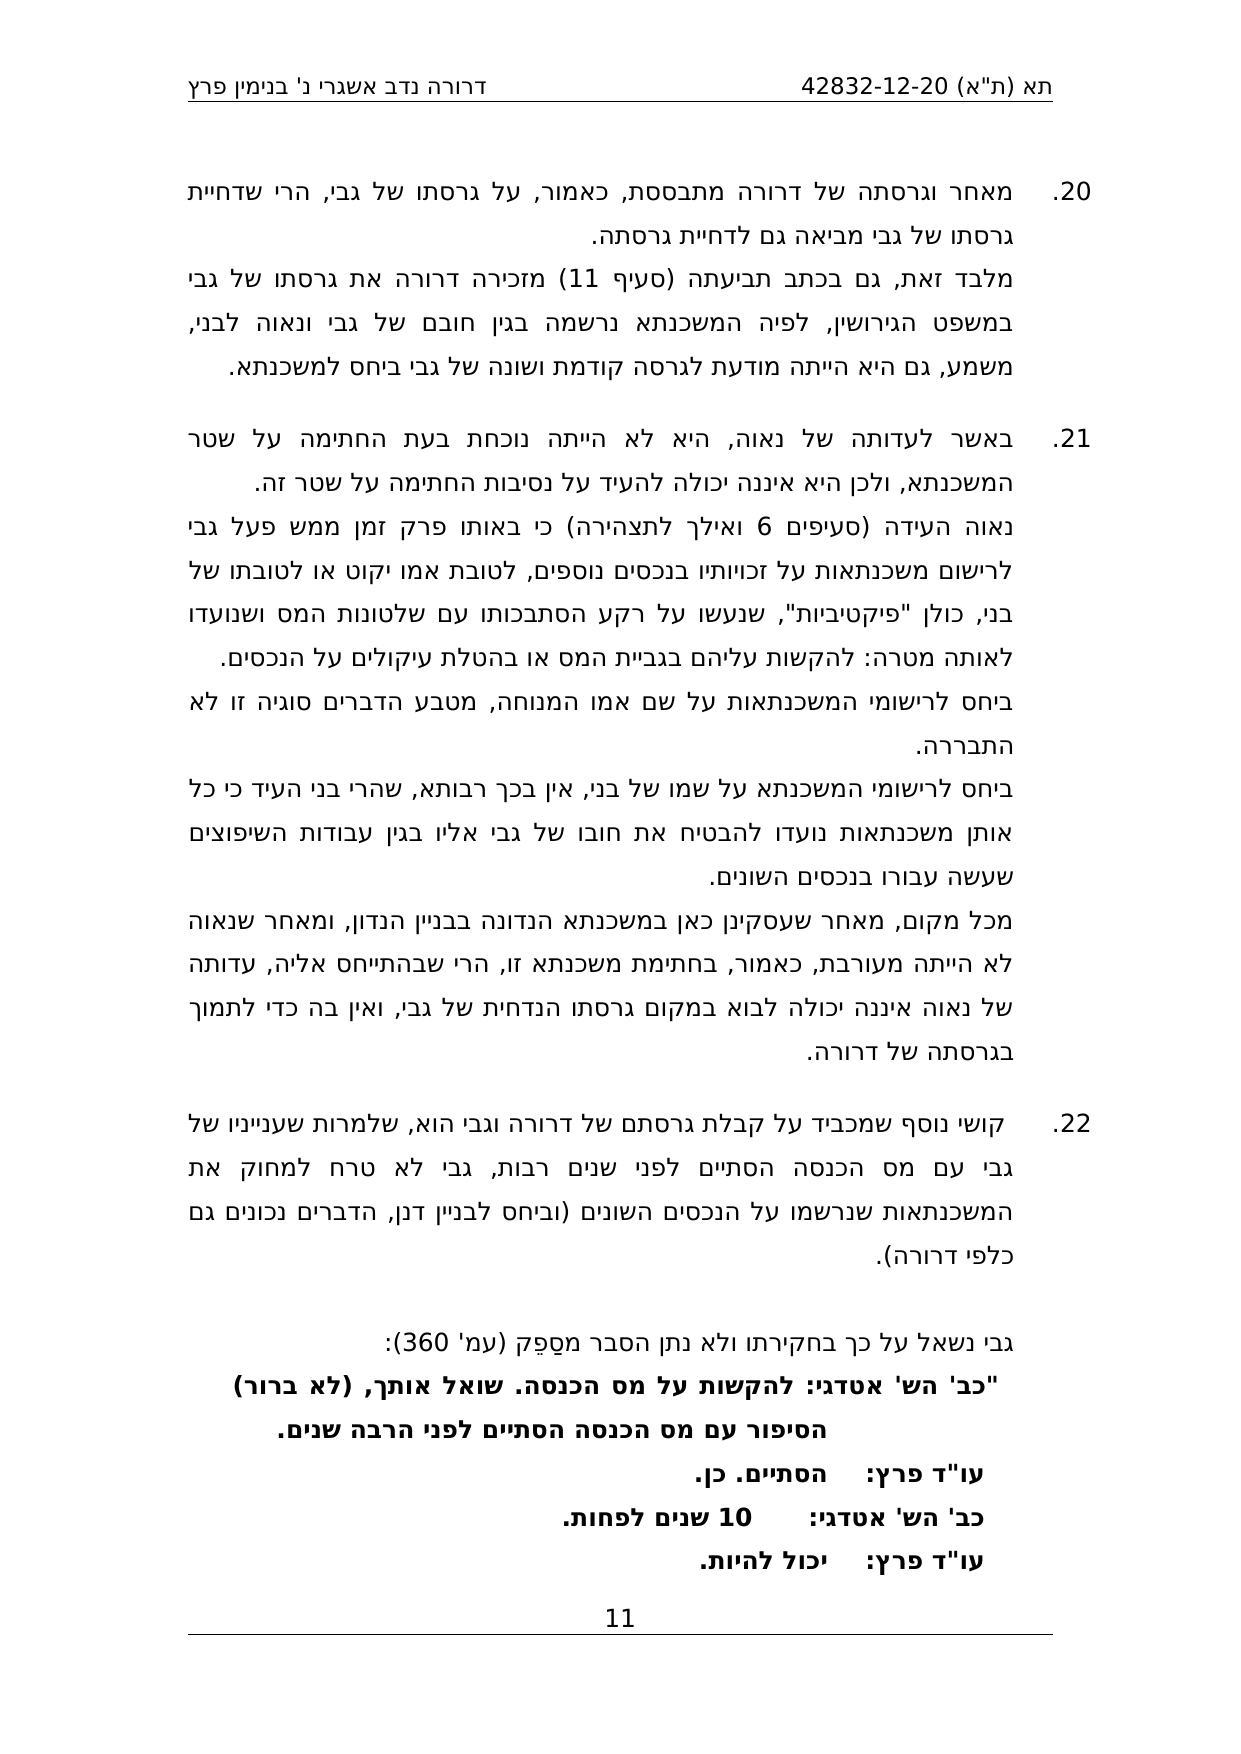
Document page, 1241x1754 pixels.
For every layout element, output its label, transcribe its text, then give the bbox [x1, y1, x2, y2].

text ביחס לרישומי המשכנתא על שמו של בני, אין בכך רבותא, שהרי בני העיד כי כל אותן משכנתאות נועדו להבטיח את חובו של גבי אליו בגין עבודות השיפוצים שעשה עבורו בנכסים השונים. [187, 775, 1014, 891]
text עו"ד פרץ: הסתיים. כן. [232, 1459, 985, 1488]
text עו"ד פרץ: יכול להיות. [232, 1547, 985, 1576]
text כב' הש' אטדגי: 10 שנים לפחות. [232, 1503, 985, 1532]
list באשר לעדותה של נאוה, היא לא הייתה נוכחת בעת החתימה על שטר המשכנתא, ולכן היא איננה יכולה להעיד על נסיבות החתימה על שטר זה. [187, 425, 1052, 498]
text מכל מקום, מאחר שעסקינן כאן במשכנתא הנדונה בבניין הנדון, ומאחר שנאוה לא הייתה מעורבת, כאמור, בחתימת משכנתא זו, הרי שבהתייחס אליה, עדותה של נאוה איננה יכולה לבוא במקום גרסתו הנדחית של גבי, ואין בה כדי לתמוך בגרסתה של דרורה. [187, 906, 1014, 1066]
text ביחס לרישומי המשכנתאות על שם אמו המנוחה, מטבע הדברים סוגיה זו לא התבררה. [187, 687, 1014, 760]
list מאחר וגרסתה של דרורה מתבססת, כאמור, על גרסתו של גבי, הרי שדחיית גרסתו של גבי מביאה גם לדחיית גרסתה. [187, 177, 1052, 250]
text "כב' הש' אטדגי: להקשות על מס הכנסה. שואל אותך, (לא ברור) הסיפור עם מס הכנסה הסתיים לפני הרבה שנים. [232, 1372, 999, 1444]
text גבי נשאל על כך בחקירתו ולא נתן הסבר מסַפֵק (עמ' 360): [187, 1328, 1014, 1357]
list קושי נוסף שמכביד על קבלת גרסתם של דרורה וגבי הוא, שלמרות שענייניו של גבי עם מס הכנסה הסתיים לפני שנים רבות, גבי לא טרח למחוק את המשכנתאות שנרשמו על הנכסים השונים (וביחס לבניין דנן, הדברים נכונים גם כלפי דרורה). [187, 1110, 1052, 1270]
text מלבד זאת, גם בכתב תביעתה (סעיף 11) מזכירה דרורה את גרסתו של גבי במשפט הגירושין, לפיה המשכנתא נרשמה בגין חובם של גבי ונאוה לבני, משמע, גם היא הייתה מודעת לגרסה קודמת ושונה של גבי ביחס למשכנתא. [187, 265, 1014, 381]
text נאוה העידה (סעיפים 6 ואילך לתצהירה) כי באותו פרק זמן ממש פעל גבי לרישום משכנתאות על זכויותיו בנכסים נוספים, לטובת אמו יקוט או לטובתו של בני, כולן "פיקטיביות", שנעשו על רקע הסתבכותו עם שלטונות המס ושנועדו לאותה מטרה: להקשות עליהם בגביית המס או בהטלת עיקולים על הנכסים. [187, 512, 1014, 673]
